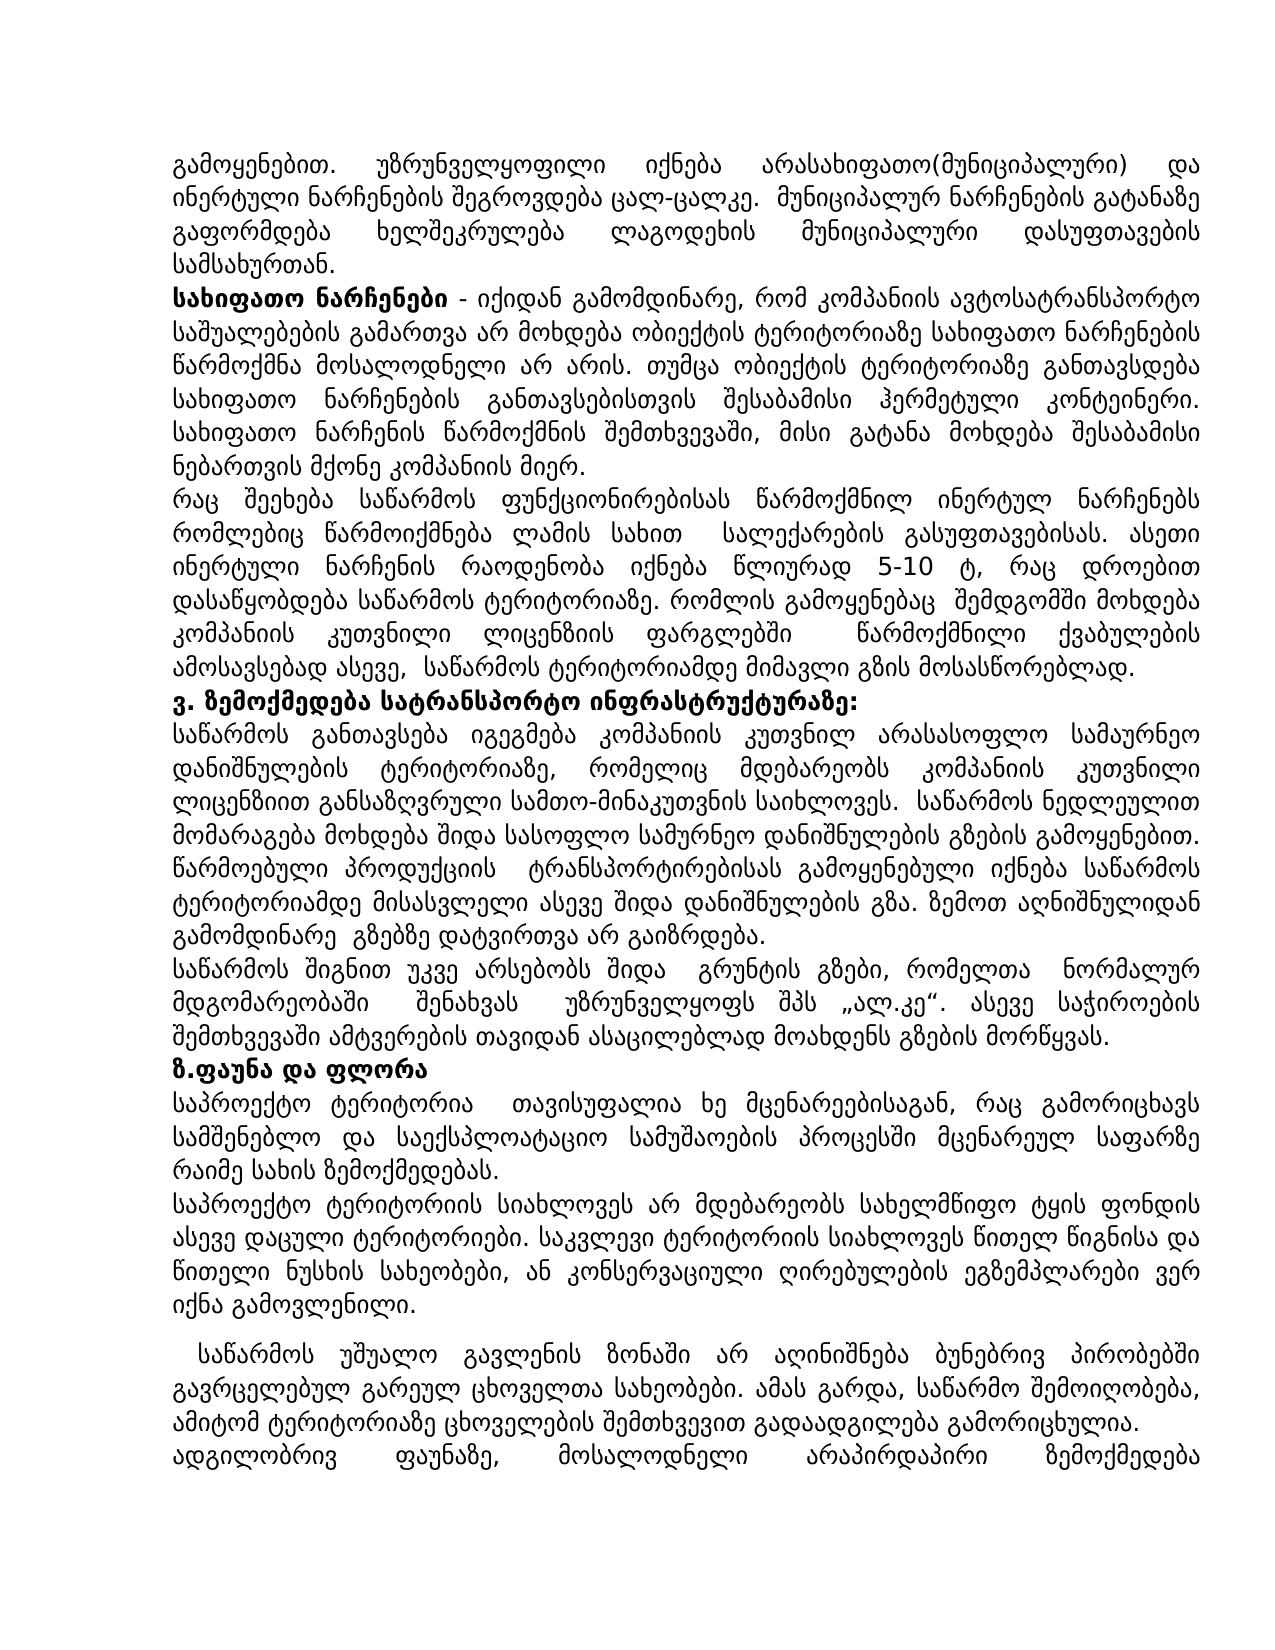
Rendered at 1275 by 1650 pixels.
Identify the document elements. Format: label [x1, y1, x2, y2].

table_cell [114, 150, 1213, 1470]
